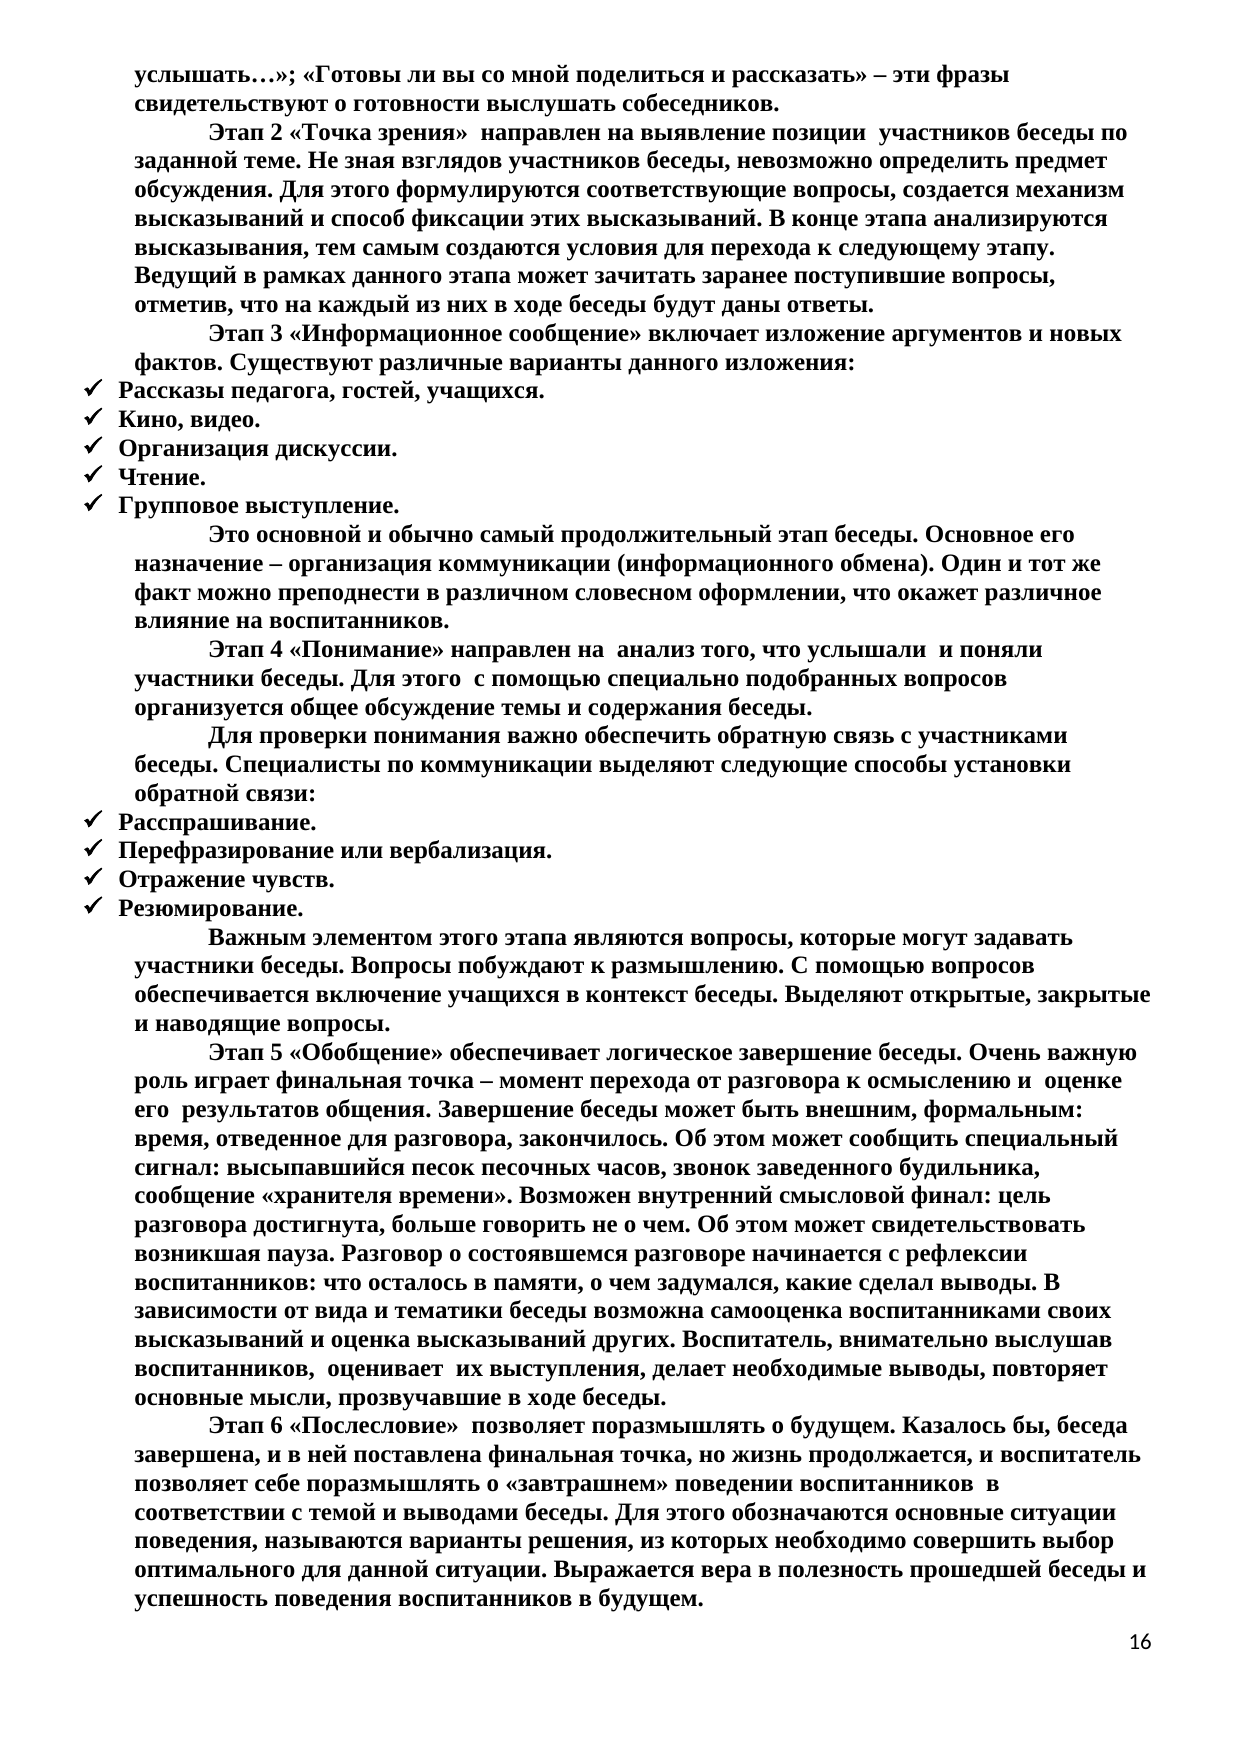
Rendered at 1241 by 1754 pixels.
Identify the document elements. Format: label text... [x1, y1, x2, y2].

text Этап 4 «Понимание» направлен на анализ того, что услышали и поняли участники беседы. Для этого с помощью специально подобранных вопросов организуется общее обсуждение темы и содержания беседы. [134, 634, 1152, 720]
text Этап 2 «Точка зрения» направлен на выявление позиции участников беседы по заданной теме. Не зная взглядов участников беседы, невозможно определить предмет обсуждения. Для этого формулируются соответствующие вопросы, создается механизм высказываний и способ фиксации этих высказываний. В конце этапа анализируются высказывания, тем самым создаются условия для перехода к следующему этапу. Ведущий в рамках данного этапа может зачитать заранее поступившие вопросы, отметив, что на каждый из них в ходе беседы будут даны ответы. [134, 117, 1152, 318]
text Этап 3 «Информационное сообщение» включает изложение аргументов и новых фактов. Существуют различные варианты данного изложения: [134, 318, 1152, 375]
text Это основной и обычно самый продолжительный этап беседы. Основное его назначение – организация коммуникации (информационного обмена). Один и тот же факт можно преподнести в различном словесном оформлении, что окажет различное влияние на воспитанников. [134, 519, 1152, 634]
text Этап 5 «Обобщение» обеспечивает логическое завершение беседы. Очень важную роль играет финальная точка – момент перехода от разговора к осмыслению и оценке его результатов общения. Завершение беседы может быть внешним, формальным: время, отведенное для разговора, закончилось. Об этом может сообщить специальный сигнал: высыпавшийся песок песочных часов, звонок заведенного будильника, сообщение «хранителя времени». Возможен внутренний смысловой финал: цель разговора достигнута, больше говорить не о чем. Об этом может свидетельствовать возникшая пауза. Разговор о состоявшемся разговоре начинается с рефлексии воспитанников: что осталось в памяти, о чем задумался, какие сделал выводы. В зависимости от вида и тематики беседы возможна самооценка воспитанниками своих высказываний и оценка высказываний других. Воспитатель, внимательно выслушав воспитанников, оценивает их выступления, делает необходимые выводы, повторяет основные мысли, прозвучавшие в ходе беседы. [134, 1037, 1152, 1410]
list Резюмирование. [83, 893, 1152, 922]
text Для проверки понимания важно обеспечить обратную связь с участниками беседы. Специалисты по коммуникации выделяют следующие способы установки обратной связи: [134, 720, 1152, 807]
list Кино, видео. [83, 404, 1152, 433]
text Важным элементом этого этапа являются вопросы, которые могут задавать участники беседы. Вопросы побуждают к размышлению. С помощью вопросов обеспечивается включение учащихся в контекст беседы. Выделяют открытые, закрытые и наводящие вопросы. [134, 922, 1152, 1037]
list Отражение чувств. [83, 864, 1152, 893]
list Чтение. [83, 462, 1152, 490]
list Рассказы педагога, гостей, учащихся. [83, 375, 1152, 404]
list Расспрашивание. [83, 807, 1152, 835]
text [134, 59, 1152, 117]
text Этап 6 «Послесловие» позволяет поразмышлять о будущем. Казалось бы, беседа завершена, и в ней поставлена финальная точка, но жизнь продолжается, и воспитатель позволяет себе поразмышлять о «завтрашнем» поведении воспитанников в соответствии с темой и выводами беседы. Для этого обозначаются основные ситуации поведения, называются варианты решения, из которых необходимо совершить выбор оптимального для данной ситуации. Выражается вера в полезность прошедшей беседы и успешность поведения воспитанников в будущем. [134, 1410, 1152, 1612]
list Перефразирование или вербализация. [83, 835, 1152, 864]
list Организация дискуссии. [83, 433, 1152, 462]
list Групповое выступление. [83, 490, 1152, 519]
